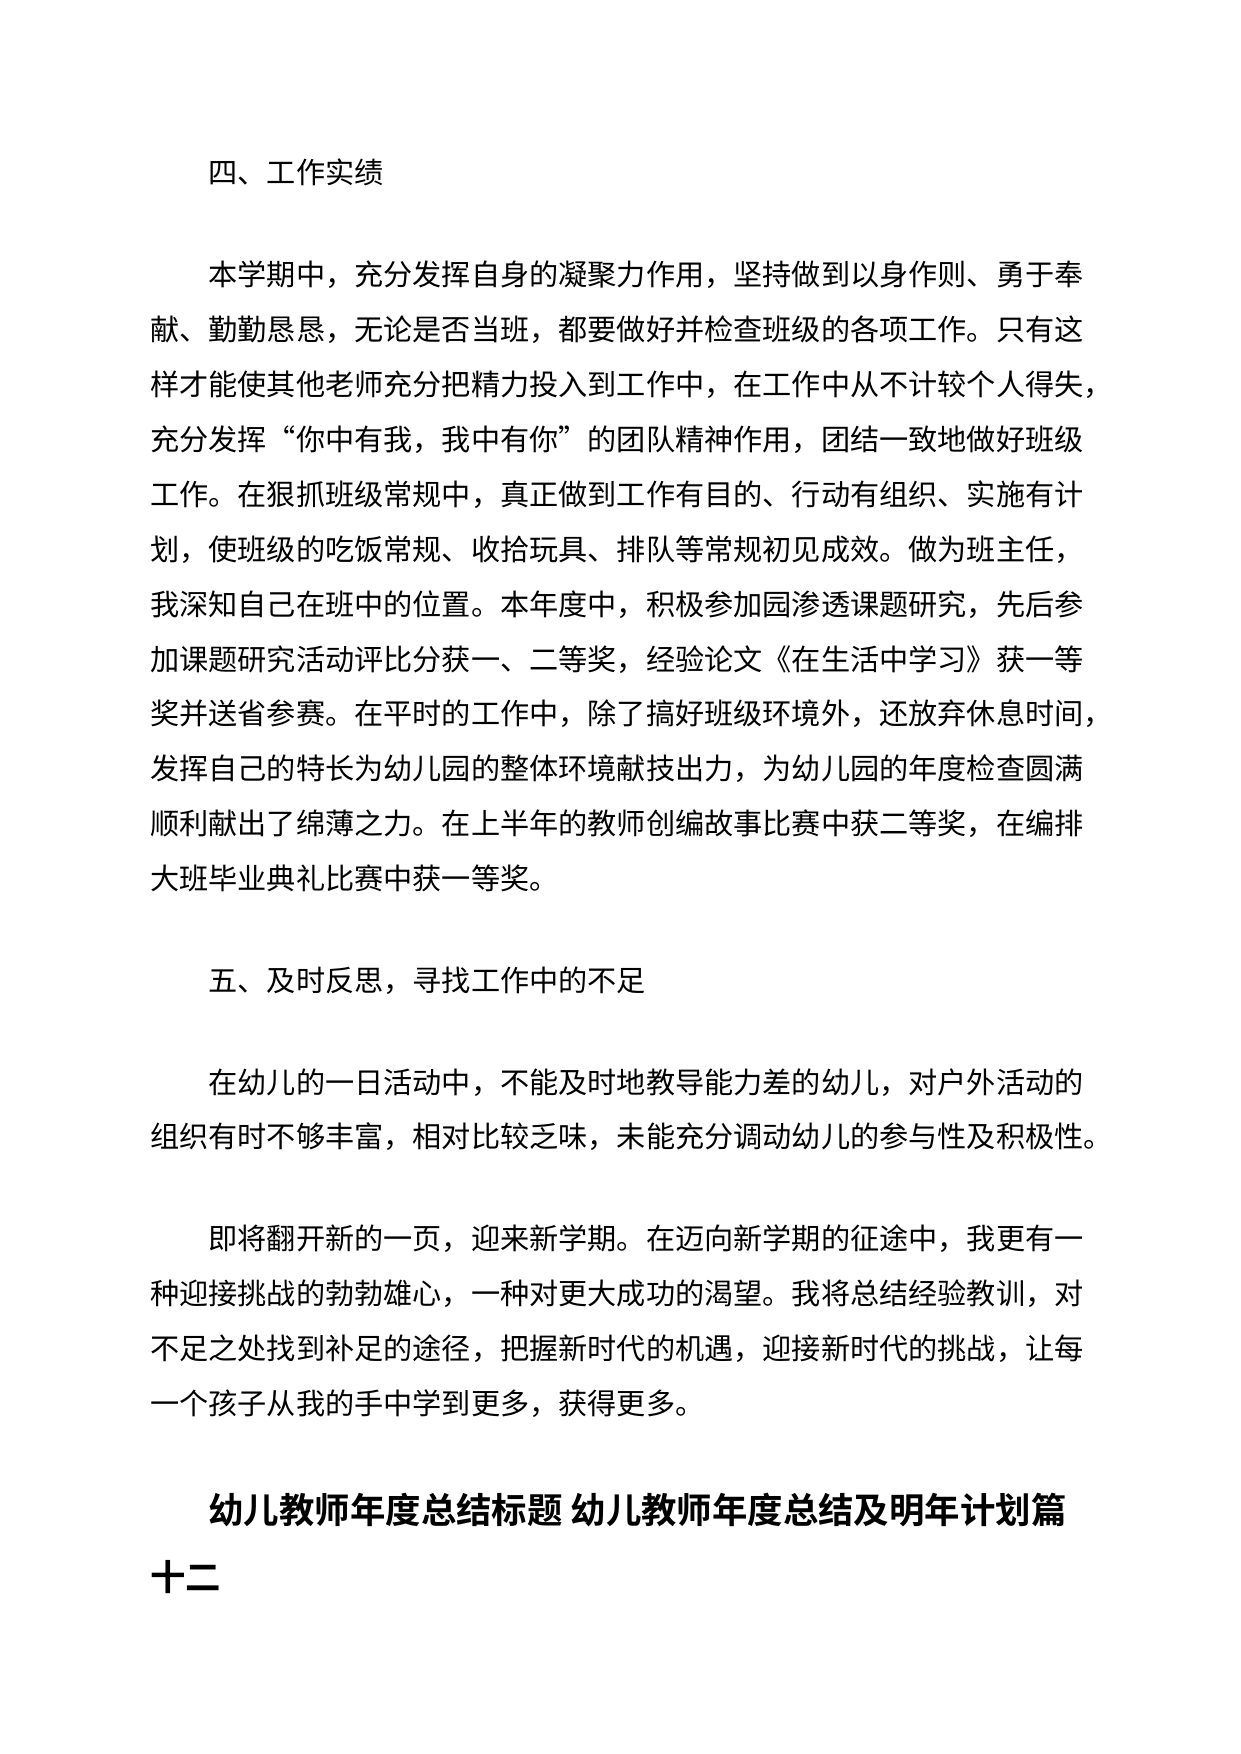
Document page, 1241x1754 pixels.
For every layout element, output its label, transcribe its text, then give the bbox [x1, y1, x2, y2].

text 四、工作实绩 [150, 150, 1090, 192]
text 在幼儿的一日活动中，不能及时地教导能力差的幼儿，对户外活动的组织有时不够丰富，相对比较乏味，未能充分调动幼儿的参与性及积极性。 [150, 1059, 1090, 1156]
text 本学期中，充分发挥自身的凝聚力作用，坚持做到以身作则、勇于奉献、勤勤恳恳，无论是否当班，都要做好并检查班级的各项工作。只有这样才能使其他老师充分把精力投入到工作中，在工作中从不计较个人得失，充分发挥“你中有我，我中有你”的团队精神作用，团结一致地做好班级工作。在狠抓班级常规中，真正做到工作有目的、行动有组织、实施有计划，使班级的吃饭常规、收拾玩具、排队等常规初见成效。做为班主任，我深知自己在班中的位置。本年度中，积极参加园渗透课题研究，先后参加课题研究活动评比分获一、二等奖，经验论文《在生活中学习》获一等奖并送省参赛。在平时的工作中，除了搞好班级环境外，还放弃休息时间，发挥自己的特长为幼儿园的整体环境献技出力，为幼儿园的年度检查圆满顺利献出了绵薄之力。在上半年的教师创编故事比赛中获二等奖，在编排大班毕业典礼比赛中获一等奖。 [150, 252, 1090, 898]
text 五、及时反思，寻找工作中的不足 [150, 957, 1090, 1000]
text 即将翻开新的一页，迎来新学期。在迈向新学期的征途中，我更有一种迎接挑战的勃勃雄心，一种对更大成功的渴望。我将总结经验教训，对不足之处找到补足的途径，把握新时代的机遇，迎接新时代的挑战，让每一个孩子从我的手中学到更多，获得更多。 [150, 1216, 1090, 1423]
text 幼儿教师年度总结标题 幼儿教师年度总结及明年计划篇十二 [150, 1482, 1090, 1600]
